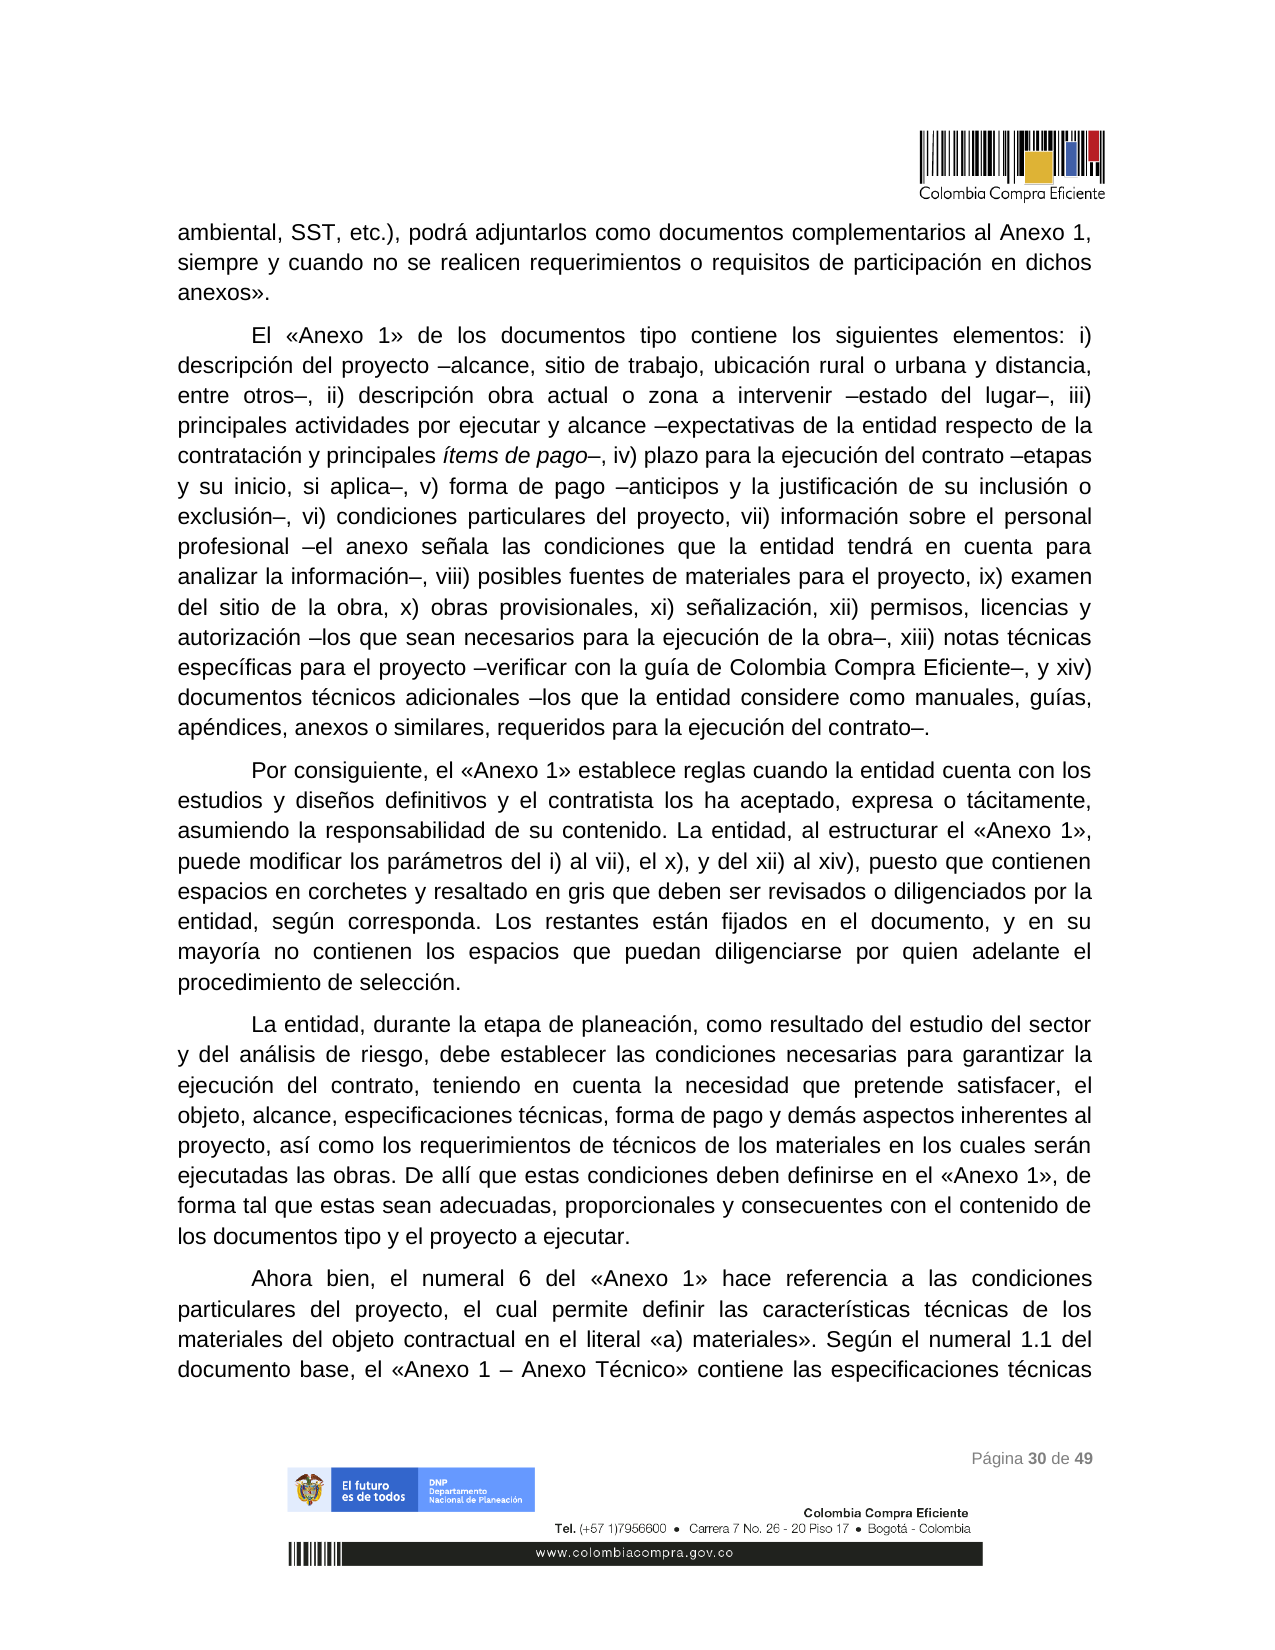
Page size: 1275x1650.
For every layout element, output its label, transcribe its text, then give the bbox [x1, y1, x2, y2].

text Por consiguiente, el «Anexo 1» establece reglas cuando la entidad cuenta con los estudios y diseños definitivos y el contratista los ha aceptado, expresa o tácitamente, asumiendo la responsabilidad de su contenido. La entidad, al estructurar el «Anexo 1», puede modificar los parámetros del i) al vii), el x), y del xii) al xiv), puesto que contienen espacios en corchetes y resaltado en gris que deben ser revisados o diligenciados por la entidad, según corresponda. Los restantes están fijados en el documento, y en su mayoría no contienen los espacios que puedan diligenciarse por quien adelante el procedimiento de selección. [177, 757, 1093, 995]
text La entidad, durante la etapa de planeación, como resultado del estudio del sector y del análisis de riesgo, debe establecer las condiciones necesarias para garantizar la ejecución del contrato, teniendo en cuenta la necesidad que pretende satisfacer, el objeto, alcance, especificaciones técnicas, forma de pago y demás aspectos inherentes al proyecto, así como los requerimientos de técnicos de los materiales en los cuales serán ejecutadas las obras. De allí que estas condiciones deben definirse en el «Anexo 1», de forma tal que estas sean adecuadas, proporcionales y consecuentes con el contenido de los documentos tipo y el proyecto a ejecutar. [177, 1011, 1093, 1249]
picture [911, 124, 1112, 206]
picture [287, 1467, 983, 1566]
text El «Anexo 1» de los documentos tipo contiene los siguientes elementos: i) descripción del proyecto –alcance, sitio de trabajo, ubicación rural o urbana y distancia, entre otros–, ii) descripción obra actual o zona a intervenir –estado del lugar–, iii) principales actividades por ejecutar y alcance –expectativas de la entidad respecto de la contratación y principales ítems de pago–, iv) plazo para la ejecución del contrato –etapas y su inicio, si aplica–, v) forma de pago –anticipos y la justificación de su inclusión o exclusión–, vi) condiciones particulares del proyecto, vii) información sobre el personal profesional –el anexo señala las condiciones que la entidad tendrá en cuenta para analizar la información–, viii) posibles fuentes de materiales para el proyecto, ix) examen del sitio de la obra, x) obras provisionales, xi) señalización, xii) permisos, licencias y autorización –los que sean necesarios para la ejecución de la obra–, xiii) notas técnicas específicas para el proyecto –verificar con la guía de Colombia Compra Eficiente–, y xiv) documentos técnicos adicionales –los que la entidad considere como manuales, guías, apéndices, anexos o similares, requeridos para la ejecución del contrato–. [177, 322, 1093, 741]
